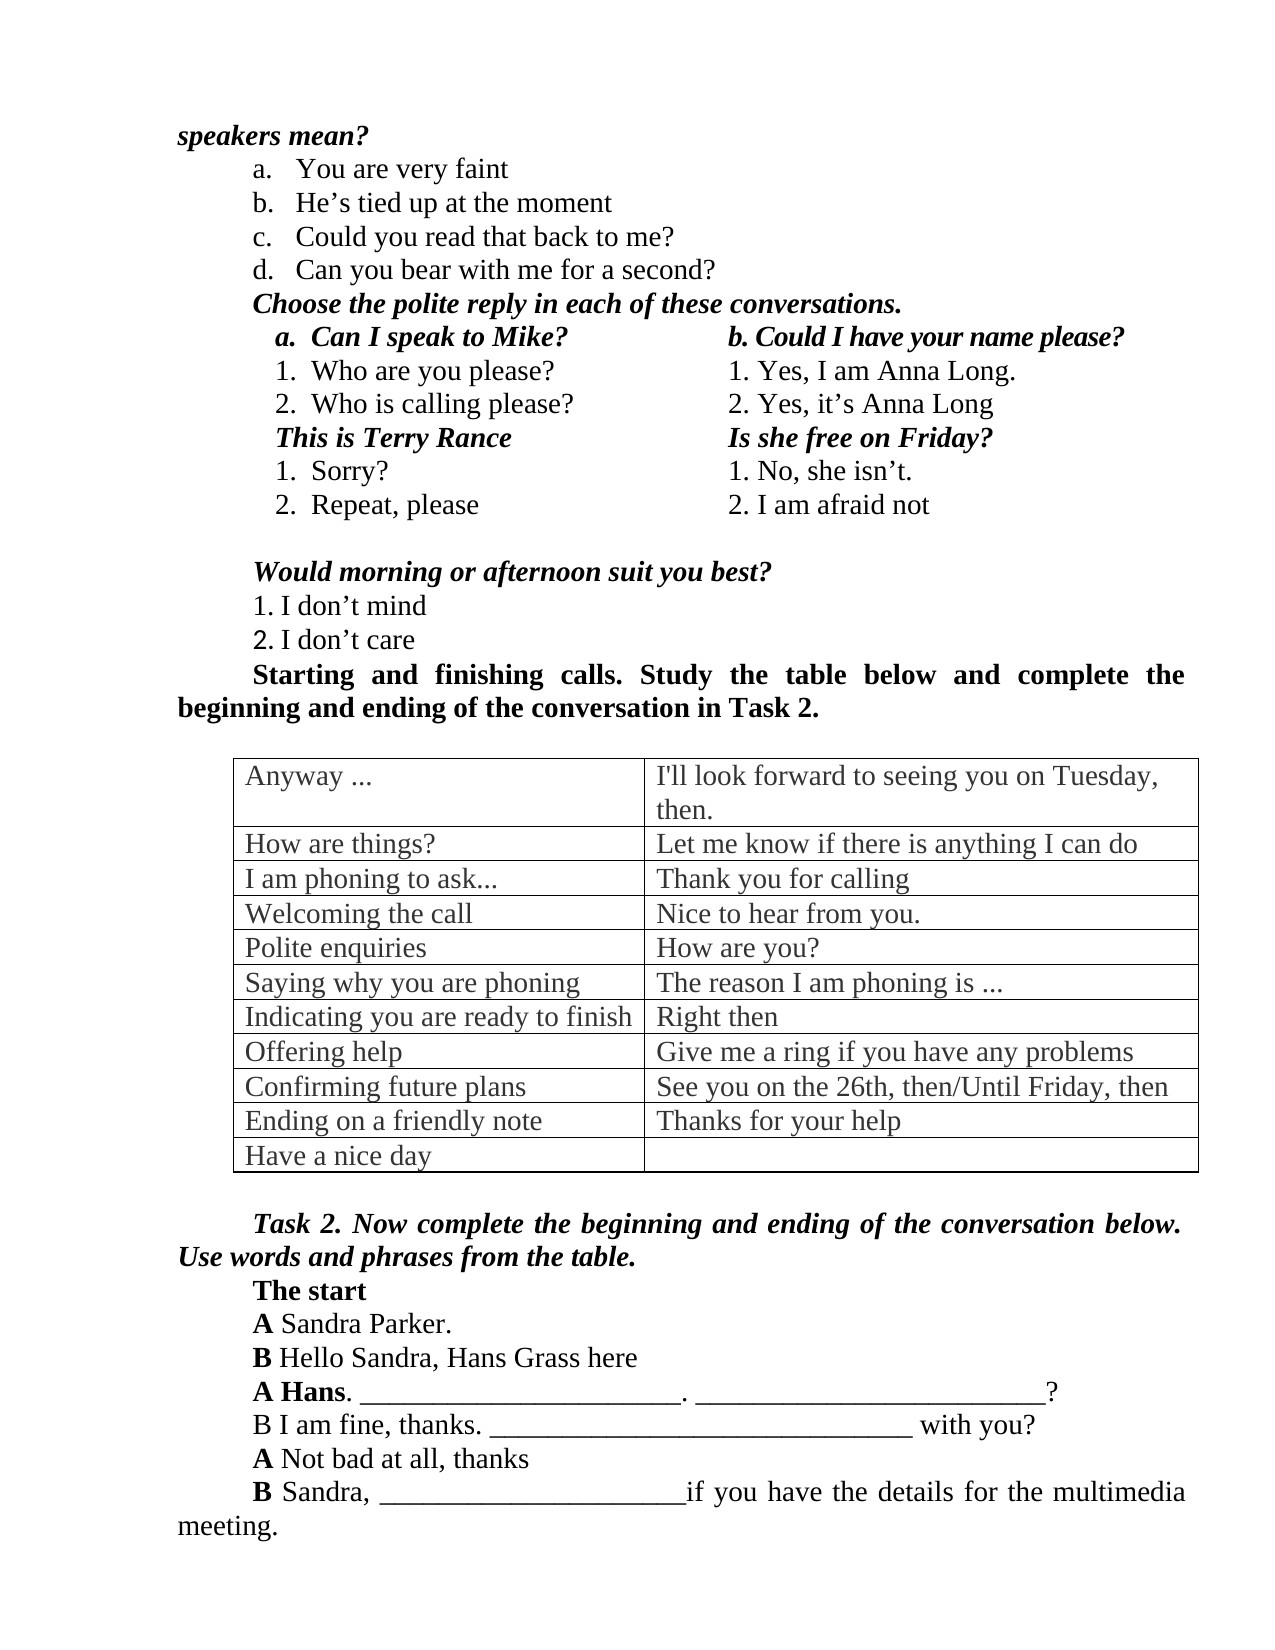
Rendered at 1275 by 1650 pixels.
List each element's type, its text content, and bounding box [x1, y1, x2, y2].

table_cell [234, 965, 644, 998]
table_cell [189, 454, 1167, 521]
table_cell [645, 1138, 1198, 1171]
text A Sandra Parker. [177, 1307, 1186, 1340]
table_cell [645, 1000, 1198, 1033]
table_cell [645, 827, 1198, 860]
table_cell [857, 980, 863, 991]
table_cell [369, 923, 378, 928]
list Can you bear with me for a second? [177, 252, 1186, 286]
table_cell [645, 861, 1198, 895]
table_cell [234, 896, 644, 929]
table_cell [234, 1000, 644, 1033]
text A Hans. ______________________. ________________________? [177, 1374, 1186, 1407]
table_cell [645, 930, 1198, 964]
list He’s tied up at the moment [177, 185, 1186, 219]
list You are very faint [177, 152, 1186, 185]
text Would morning or afternoon suit you best? [177, 554, 1186, 588]
text B Sandra, _____________________if you have the details for the multimedia meeting. [177, 1474, 1186, 1541]
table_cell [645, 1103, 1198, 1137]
text The start [177, 1273, 1186, 1307]
list I don’t care [177, 621, 1186, 657]
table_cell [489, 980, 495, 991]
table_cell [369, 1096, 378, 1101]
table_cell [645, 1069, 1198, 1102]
list I don’t mind [177, 588, 1186, 621]
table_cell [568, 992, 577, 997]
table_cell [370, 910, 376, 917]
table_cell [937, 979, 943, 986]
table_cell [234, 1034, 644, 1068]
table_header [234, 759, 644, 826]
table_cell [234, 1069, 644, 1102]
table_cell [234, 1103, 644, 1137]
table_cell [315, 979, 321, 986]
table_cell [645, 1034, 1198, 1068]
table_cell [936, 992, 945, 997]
text Task 2. Now complete the beginning and ending of the conversation below. Use words and phrases from the table. [177, 1206, 1186, 1273]
text Choose the polite reply in each of these conversations. [177, 286, 1186, 319]
text A Not bad at all, thanks [177, 1441, 1186, 1474]
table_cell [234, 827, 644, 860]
list Could you read that back to me? [177, 219, 1186, 252]
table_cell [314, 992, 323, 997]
text Starting and finishing calls. Study the table below and complete the beginning and ending of the conversation in Task 2. [177, 657, 1186, 724]
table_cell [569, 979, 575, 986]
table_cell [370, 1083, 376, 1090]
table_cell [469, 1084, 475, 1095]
text B I am fine, thanks. _____________________________ with you? [177, 1407, 1186, 1441]
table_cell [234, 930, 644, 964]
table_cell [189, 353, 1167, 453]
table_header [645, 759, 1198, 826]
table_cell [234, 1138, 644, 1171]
text B Hello Sandra, Hans Grass here [177, 1340, 1186, 1374]
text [177, 118, 1186, 152]
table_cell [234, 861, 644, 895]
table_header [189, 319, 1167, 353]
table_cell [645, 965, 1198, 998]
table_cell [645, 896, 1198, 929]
